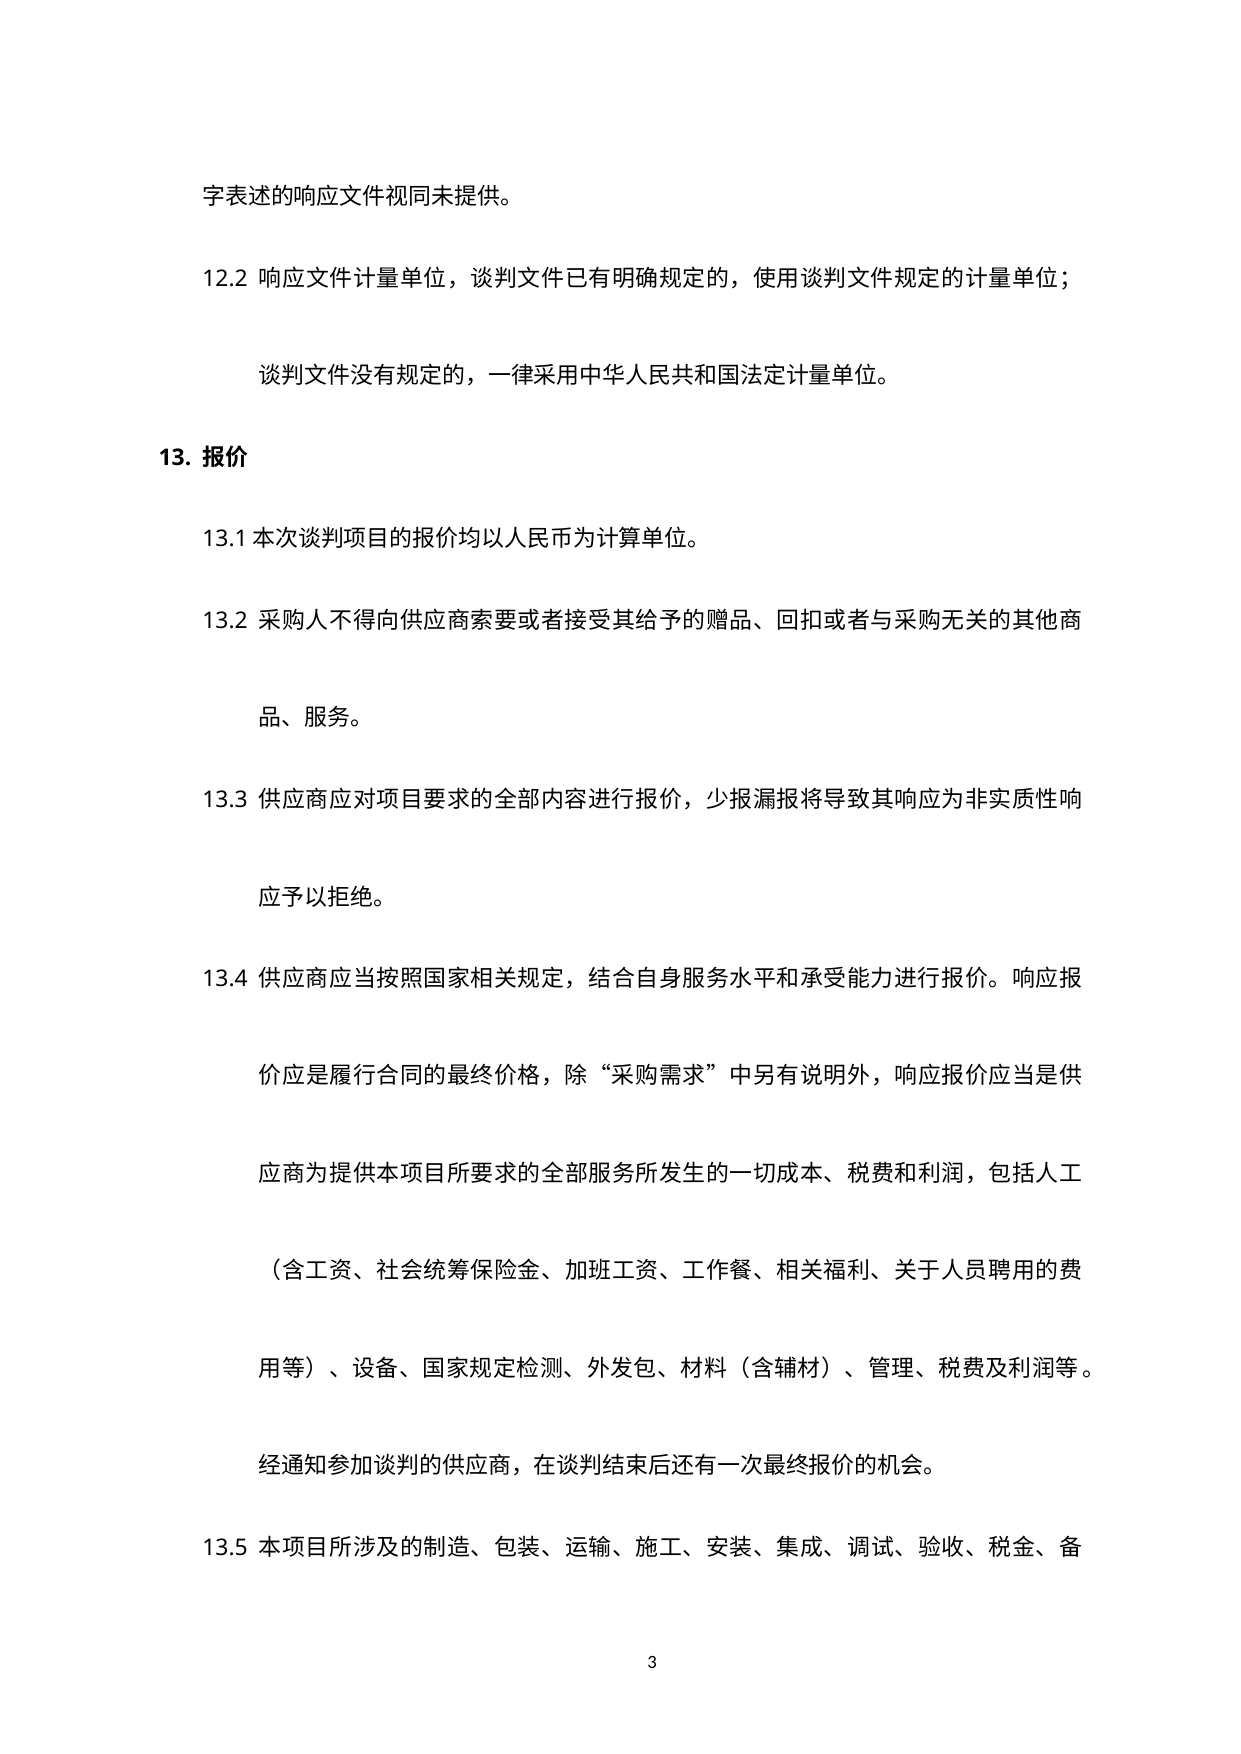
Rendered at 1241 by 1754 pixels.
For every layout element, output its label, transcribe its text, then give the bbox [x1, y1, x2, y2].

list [202, 1513, 1082, 1578]
list 供应商应当按照国家相关规定，结合自身服务水平和承受能力进行报价。响应报价应是履行合同的最终价格，除“采购需求”中另有说明外，响应报价应当是供应商为提供本项目所要求的全部服务所发生的一切成本、税费和利润，包括人工（含工资、社会统筹保险金、加班工资、工作餐、相关福利、关于人员聘用的费用等）、设备、国家规定检测、外发包、材料（含辅材）、管理、税费及利润等。经通知参加谈判的供应商，在谈判结束后还有一次最终报价的机会。 [202, 944, 1082, 1497]
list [202, 162, 1082, 227]
list 响应文件计量单位，谈判文件已有明确规定的，使用谈判文件规定的计量单位；谈判文件没有规定的，一律采用中华人民共和国法定计量单位。 [202, 243, 1082, 406]
list 13.1本次谈判项目的报价均以人民币为计算单位。 [202, 504, 1082, 569]
list 供应商应对项目要求的全部内容进行报价，少报漏报将导致其响应为非实质性响应予以拒绝。 [202, 765, 1082, 927]
list 报价 [158, 423, 1082, 488]
list 采购人不得向供应商索要或者接受其给予的赠品、回扣或者与采购无关的其他商品、服务。 [202, 586, 1082, 748]
